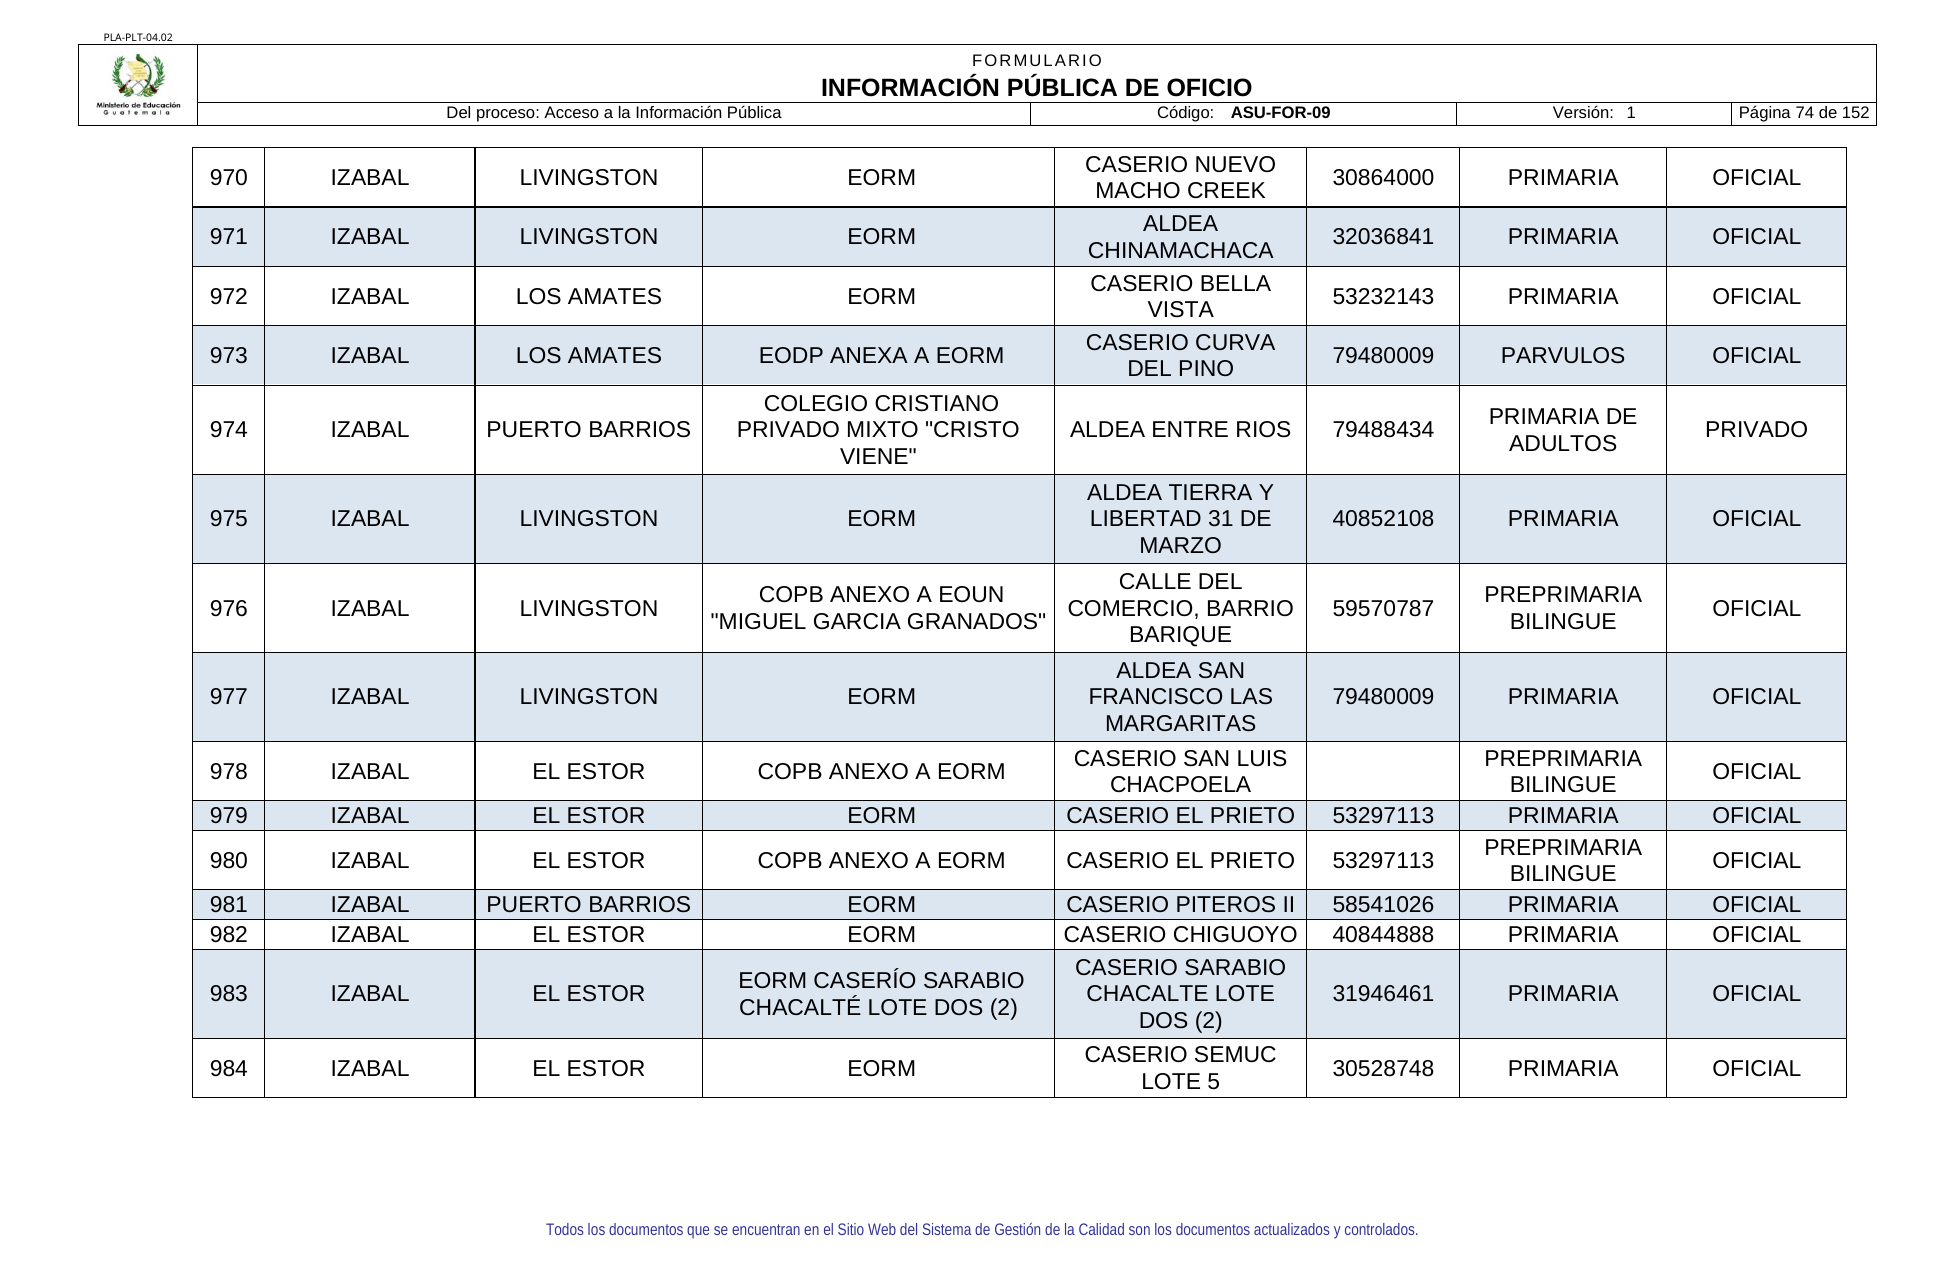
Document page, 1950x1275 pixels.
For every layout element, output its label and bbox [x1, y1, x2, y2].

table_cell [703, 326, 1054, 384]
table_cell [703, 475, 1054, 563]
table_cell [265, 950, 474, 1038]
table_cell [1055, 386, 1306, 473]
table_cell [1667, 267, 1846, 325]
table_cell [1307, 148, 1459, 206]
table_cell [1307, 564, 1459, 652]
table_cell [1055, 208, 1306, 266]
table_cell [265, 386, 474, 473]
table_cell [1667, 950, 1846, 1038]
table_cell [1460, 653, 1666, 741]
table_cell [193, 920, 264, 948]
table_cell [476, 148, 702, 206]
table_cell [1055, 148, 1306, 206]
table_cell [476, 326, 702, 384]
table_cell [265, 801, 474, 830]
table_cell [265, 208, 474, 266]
picture [95, 51, 181, 117]
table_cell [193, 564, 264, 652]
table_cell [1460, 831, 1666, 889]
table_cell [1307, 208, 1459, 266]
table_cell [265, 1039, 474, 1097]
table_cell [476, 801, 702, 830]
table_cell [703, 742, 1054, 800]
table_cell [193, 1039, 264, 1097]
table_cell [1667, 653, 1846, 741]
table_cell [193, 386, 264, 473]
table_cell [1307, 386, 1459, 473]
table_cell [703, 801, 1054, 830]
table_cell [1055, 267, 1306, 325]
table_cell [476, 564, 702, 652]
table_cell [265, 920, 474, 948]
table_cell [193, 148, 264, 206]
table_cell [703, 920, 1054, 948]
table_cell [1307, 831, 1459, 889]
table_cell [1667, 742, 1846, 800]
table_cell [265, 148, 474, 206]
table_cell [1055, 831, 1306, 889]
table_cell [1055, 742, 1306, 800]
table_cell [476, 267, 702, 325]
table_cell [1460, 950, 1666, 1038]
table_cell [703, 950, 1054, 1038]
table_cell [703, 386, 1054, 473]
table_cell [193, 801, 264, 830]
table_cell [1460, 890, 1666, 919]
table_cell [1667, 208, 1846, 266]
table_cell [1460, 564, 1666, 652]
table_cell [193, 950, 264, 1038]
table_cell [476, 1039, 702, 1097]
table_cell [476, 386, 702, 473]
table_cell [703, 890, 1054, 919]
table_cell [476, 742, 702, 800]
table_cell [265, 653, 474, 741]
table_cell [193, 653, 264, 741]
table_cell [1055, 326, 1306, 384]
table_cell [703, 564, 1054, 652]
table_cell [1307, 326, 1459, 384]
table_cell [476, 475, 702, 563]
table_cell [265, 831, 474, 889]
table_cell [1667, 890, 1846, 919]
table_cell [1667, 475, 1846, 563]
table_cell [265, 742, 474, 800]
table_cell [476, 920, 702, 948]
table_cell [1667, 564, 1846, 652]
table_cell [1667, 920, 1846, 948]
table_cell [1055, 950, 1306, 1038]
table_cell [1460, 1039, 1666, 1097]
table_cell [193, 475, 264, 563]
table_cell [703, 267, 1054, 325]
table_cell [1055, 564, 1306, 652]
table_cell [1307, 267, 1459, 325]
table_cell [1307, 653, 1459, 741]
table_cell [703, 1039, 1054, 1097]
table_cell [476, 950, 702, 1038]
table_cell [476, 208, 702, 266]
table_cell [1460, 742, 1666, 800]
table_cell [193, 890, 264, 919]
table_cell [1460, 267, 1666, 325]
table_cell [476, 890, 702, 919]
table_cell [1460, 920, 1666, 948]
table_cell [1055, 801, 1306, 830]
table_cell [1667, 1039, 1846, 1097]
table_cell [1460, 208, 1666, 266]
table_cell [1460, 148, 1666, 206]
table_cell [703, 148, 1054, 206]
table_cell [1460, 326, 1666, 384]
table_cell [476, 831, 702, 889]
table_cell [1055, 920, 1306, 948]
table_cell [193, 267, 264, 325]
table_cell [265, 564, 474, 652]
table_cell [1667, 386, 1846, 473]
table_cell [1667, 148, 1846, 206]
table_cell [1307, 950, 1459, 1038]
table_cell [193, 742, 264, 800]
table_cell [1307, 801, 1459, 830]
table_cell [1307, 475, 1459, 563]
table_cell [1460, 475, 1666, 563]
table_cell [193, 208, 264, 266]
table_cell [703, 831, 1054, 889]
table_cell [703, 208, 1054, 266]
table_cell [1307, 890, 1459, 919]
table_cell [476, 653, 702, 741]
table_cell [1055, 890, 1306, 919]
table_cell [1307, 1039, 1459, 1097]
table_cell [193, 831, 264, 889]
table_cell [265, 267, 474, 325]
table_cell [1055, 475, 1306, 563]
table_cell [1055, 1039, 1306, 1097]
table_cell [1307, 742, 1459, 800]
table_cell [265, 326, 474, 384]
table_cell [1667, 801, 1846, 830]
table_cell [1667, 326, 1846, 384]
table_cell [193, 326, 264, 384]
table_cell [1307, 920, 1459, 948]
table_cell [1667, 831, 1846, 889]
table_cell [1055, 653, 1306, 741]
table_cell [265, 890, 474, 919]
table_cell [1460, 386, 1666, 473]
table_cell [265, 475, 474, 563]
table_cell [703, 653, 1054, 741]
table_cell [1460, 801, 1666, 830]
